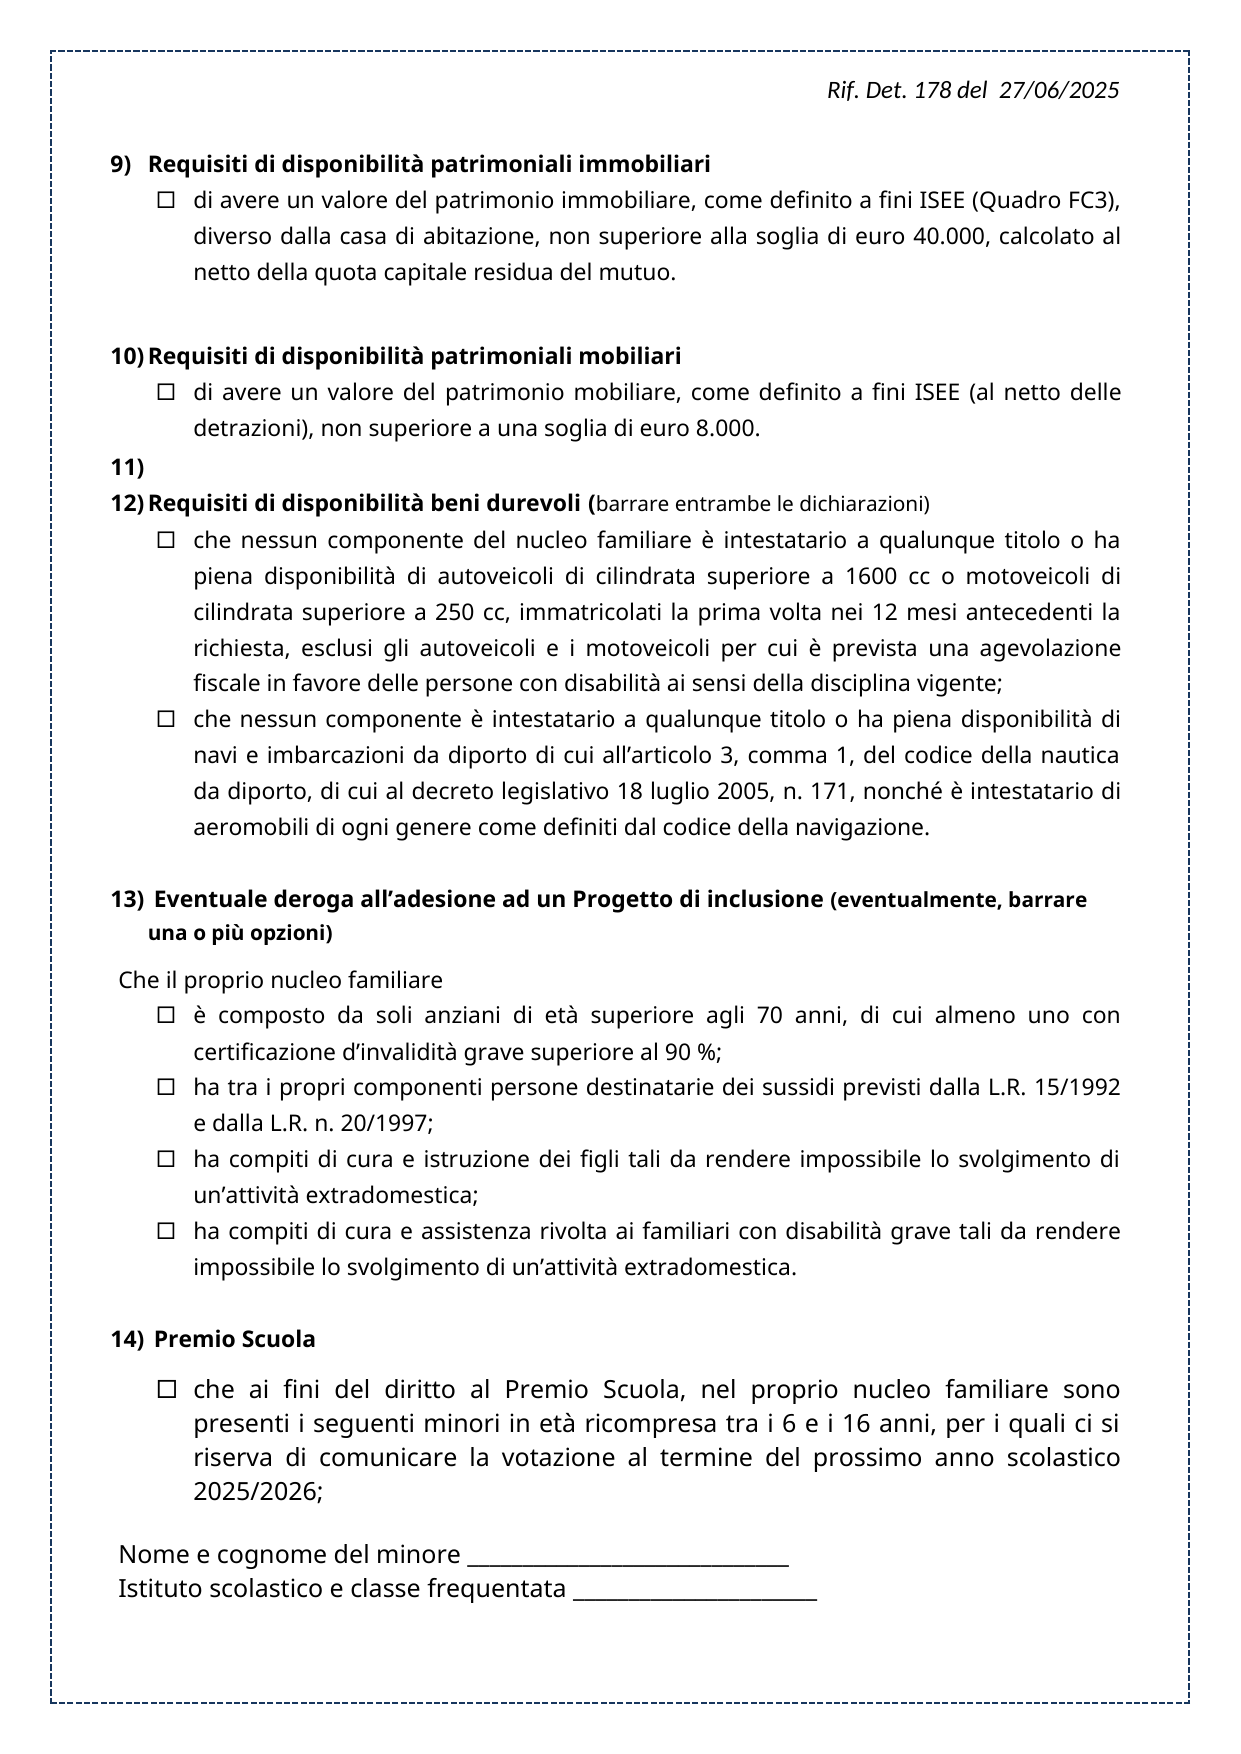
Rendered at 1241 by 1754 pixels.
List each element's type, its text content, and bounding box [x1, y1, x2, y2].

list Requisiti di disponibilità patrimoniali immobiliari [110, 148, 1122, 179]
list che nessun componente è intestatario a qualunque titolo o ha piena disponibilità di navi e imbarcazioni da diporto di cui all’articolo 3, comma 1, del codice della nautica da diporto, di cui al decreto legislativo 18 luglio 2005, n. 171, nonché è intestatario di aeromobili di ogni genere come definiti dal codice della navigazione. [156, 703, 1122, 842]
list ha tra i propri componenti persone destinatarie dei sussidi previsti dalla L.R. 15/1992 e dalla L.R. n. 20/1997; [156, 1071, 1122, 1138]
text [118, 1536, 1122, 1570]
list Premio Scuola [110, 1323, 1122, 1354]
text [118, 1570, 1122, 1604]
list che ai fini del diritto al Premio Scuola, nel proprio nucleo familiare sono presenti i seguenti minori in età ricompresa tra i 6 e i 16 anni, per i quali ci si riserva di comunicare la votazione al termine del prossimo anno scolastico 2025/2026; [156, 1371, 1122, 1508]
list che nessun componente del nucleo familiare è intestatario a qualunque titolo o ha piena disponibilità di autoveicoli di cilindrata superiore a 1600 cc o motoveicoli di cilindrata superiore a 250 cc, immatricolati la prima volta nei 12 mesi antecedenti la richiesta, esclusi gli autoveicoli e i motoveicoli per cui è prevista una agevolazione fiscale in favore delle persone con disabilità ai sensi della disciplina vigente; [156, 524, 1122, 699]
list Requisiti di disponibilità patrimoniali mobiliari [110, 340, 1122, 372]
list Requisiti di disponibilità beni durevoli (barrare entrambe le dichiarazioni) [110, 487, 1122, 518]
list Eventuale deroga all’adesione ad un Progetto di inclusione (eventualmente, barrare una o più opzioni) [110, 883, 1122, 947]
list ha compiti di cura e assistenza rivolta ai familiari con disabilità grave tali da rendere impossibile lo svolgimento di un’attività extradomestica. [156, 1215, 1122, 1282]
list di avere un valore del patrimonio mobiliare, come definito a fini ISEE (al netto delle detrazioni), non superiore a una soglia di euro 8.000. [156, 376, 1122, 443]
list ha compiti di cura e istruzione dei figli tali da rendere impossibile lo svolgimento di un’attività extradomestica; [156, 1143, 1122, 1210]
text Che il proprio nucleo familiare [118, 963, 1122, 995]
list di avere un valore del patrimonio immobiliare, come definito a fini ISEE (Quadro FC3), diverso dalla casa di abitazione, non superiore alla soglia di euro 40.000, calcolato al netto della quota capitale residua del mutuo. [156, 184, 1122, 287]
list è composto da soli anziani di età superiore agli 70 anni, di cui almeno uno con certificazione d’invalidità grave superiore al 90 %; [156, 999, 1122, 1067]
